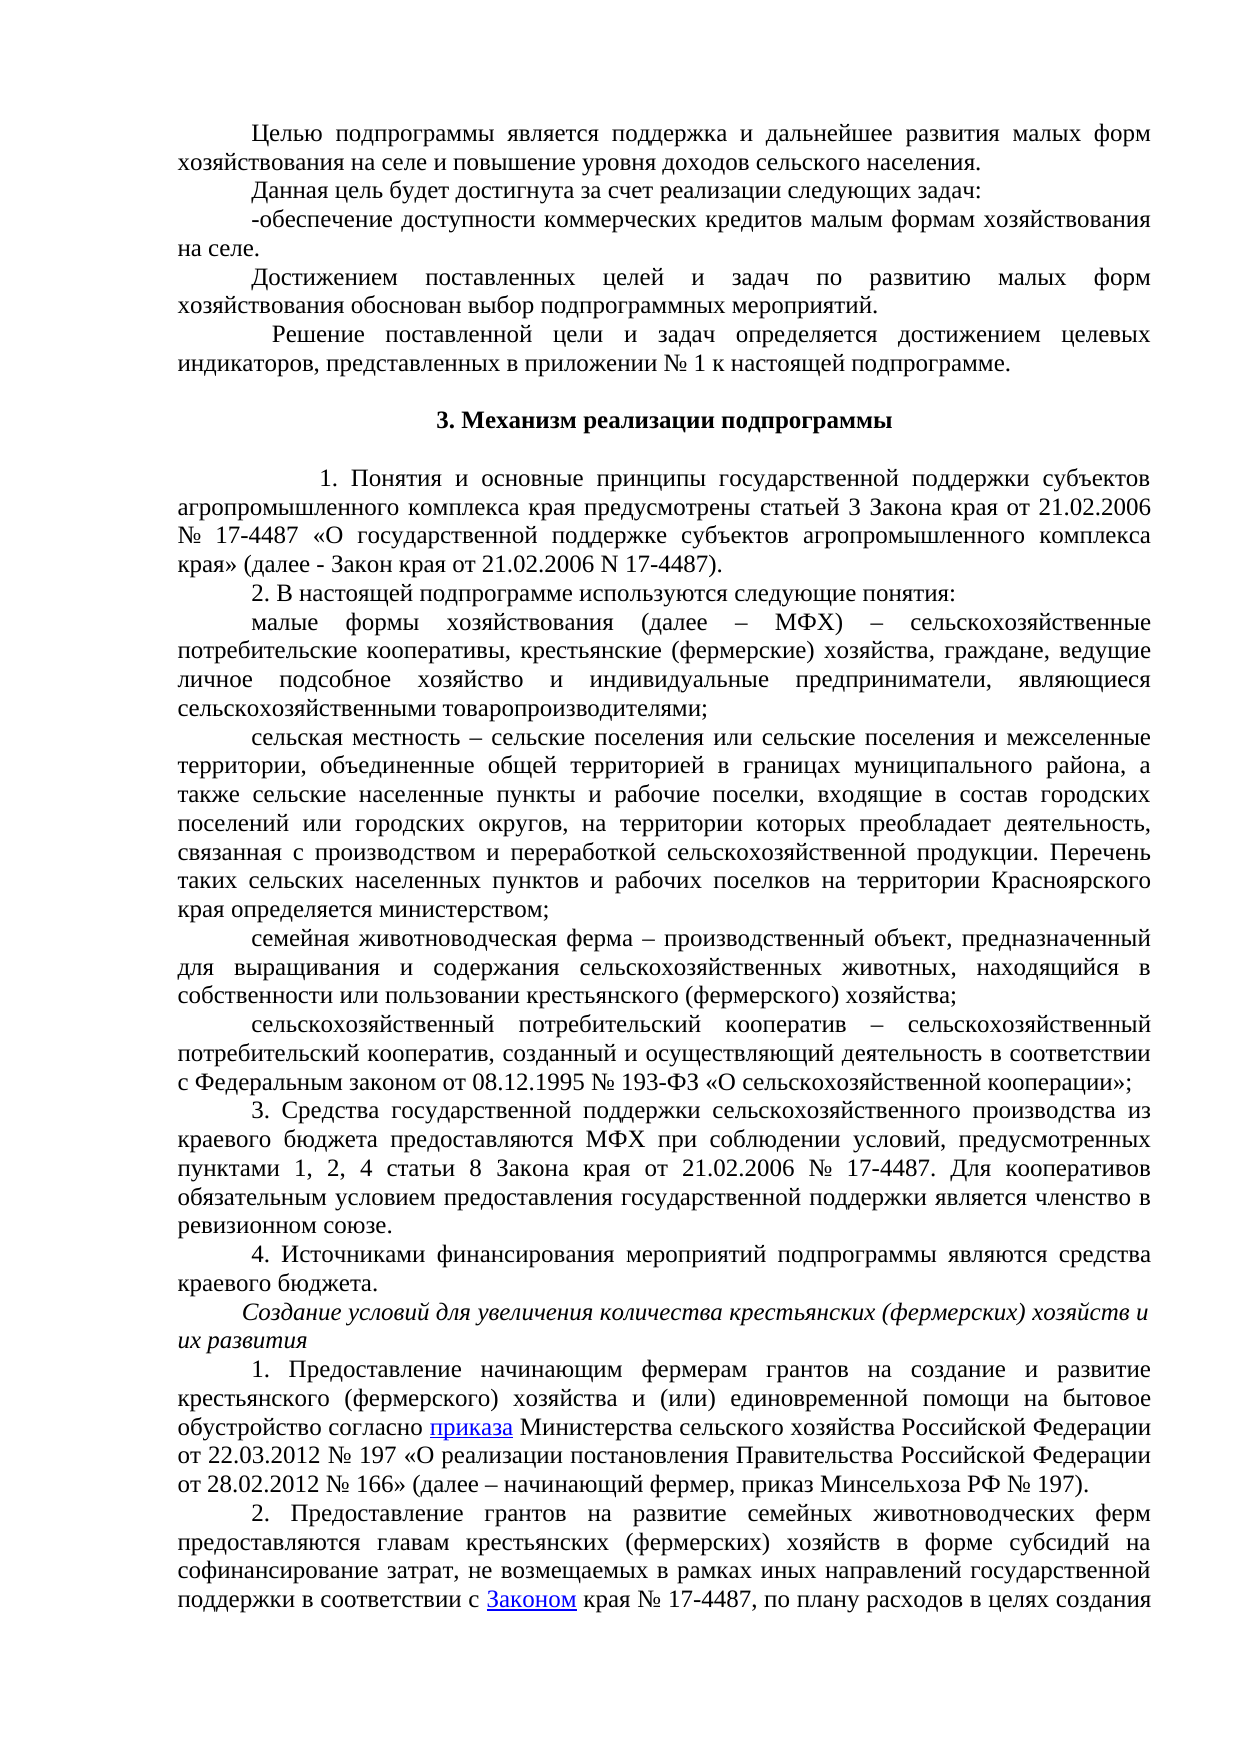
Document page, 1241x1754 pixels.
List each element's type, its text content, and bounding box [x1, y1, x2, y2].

text 1. Предоставление начинающим фермерам грантов на создание и развитие крестьянского (фермерского) хозяйства и (или) единовременной помощи на бытовое обустройство согласно приказа Министерства сельского хозяйства Российской Федерации от 22.03.2012 № 197 «О реализации постановления Правительства Российской Федерации от 28.02.2012 № 166» (далее – начинающий фермер, приказ Минсельхоза РФ № 197). [177, 1354, 1152, 1498]
text 1. Понятия и основные принципы государственной поддержки субъектов агропромышленного комплекса края предусмотрены статьей 3 Закона края от 21.02.2006 № 17-4487 «О государственной поддержке субъектов агропромышленного комплекса края» (далее - Закон края от 21.02.2006 N 17-4487). [177, 463, 1152, 578]
text Данная цель будет достигнута за счет реализации следующих задач: [177, 176, 1152, 204]
text 3. Средства государственной поддержки сельскохозяйственного производства из краевого бюджета предоставляются МФХ при соблюдении условий, предусмотренных пунктами 1, 2, 4 статьи 8 Закона края от 21.02.2006 № 17-4487. Для кооперативов обязательным условием предоставления государственной поддержки является членство в ревизионном союзе. [177, 1096, 1152, 1239]
text 2. В настоящей подпрограмме используются следующие понятия: [177, 578, 1152, 607]
text малые формы хозяйствования (далее – МФХ) – сельскохозяйственные потребительские кооперативы, крестьянские (фермерские) хозяйства, граждане, ведущие личное подсобное хозяйство и индивидуальные предприниматели, являющиеся сельскохозяйственными товаропроизводителями; [177, 607, 1152, 722]
text 4. Источниками финансирования мероприятий подпрограммы являются средства краевого бюджета. [177, 1239, 1152, 1297]
text Достижением поставленных целей и задач по развитию малых форм хозяйствования обоснован выбор подпрограммных мероприятий. [177, 262, 1152, 319]
text 3. Механизм реализации подпрограммы [177, 406, 1152, 434]
text сельская местность – сельские поселения или сельские поселения и межселенные территории, объединенные общей территорией в границах муниципального района, а также сельские населенные пункты и рабочие поселки, входящие в состав городских поселений или городских округов, на территории которых преобладает деятельность, связанная с производством и переработкой сельскохозяйственной продукции. Перечень таких сельских населенных пунктов и рабочих поселков на территории Красноярского края определяется министерством; [177, 722, 1152, 923]
text Целью подпрограммы является поддержка и дальнейшее развития малых форм хозяйствования на селе и повышение уровня доходов сельского населения. [177, 118, 1152, 176]
text семейная животноводческая ферма – производственный объект, предназначенный для выращивания и содержания сельскохозяйственных животных, находящийся в собственности или пользовании крестьянского (фермерского) хозяйства; [177, 923, 1152, 1009]
text Решение поставленной цели и задач определяется достижением целевых индикаторов, представленных в приложении № 1 к настоящей подпрограмме. [177, 319, 1152, 377]
text -обеспечение доступности коммерческих кредитов малым формам хозяйствования на селе. [177, 204, 1152, 262]
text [177, 1498, 1152, 1613]
text сельскохозяйственный потребительский кооператив – сельскохозяйственный потребительский кооператив, созданный и осуществляющий деятельность в соответствии с Федеральным законом от 08.12.1995 № 193-ФЗ «О сельскохозяйственной кооперации»; [177, 1009, 1152, 1096]
text Создание условий для увеличения количества крестьянских (фермерских) хозяйств и их развития [177, 1297, 1152, 1354]
